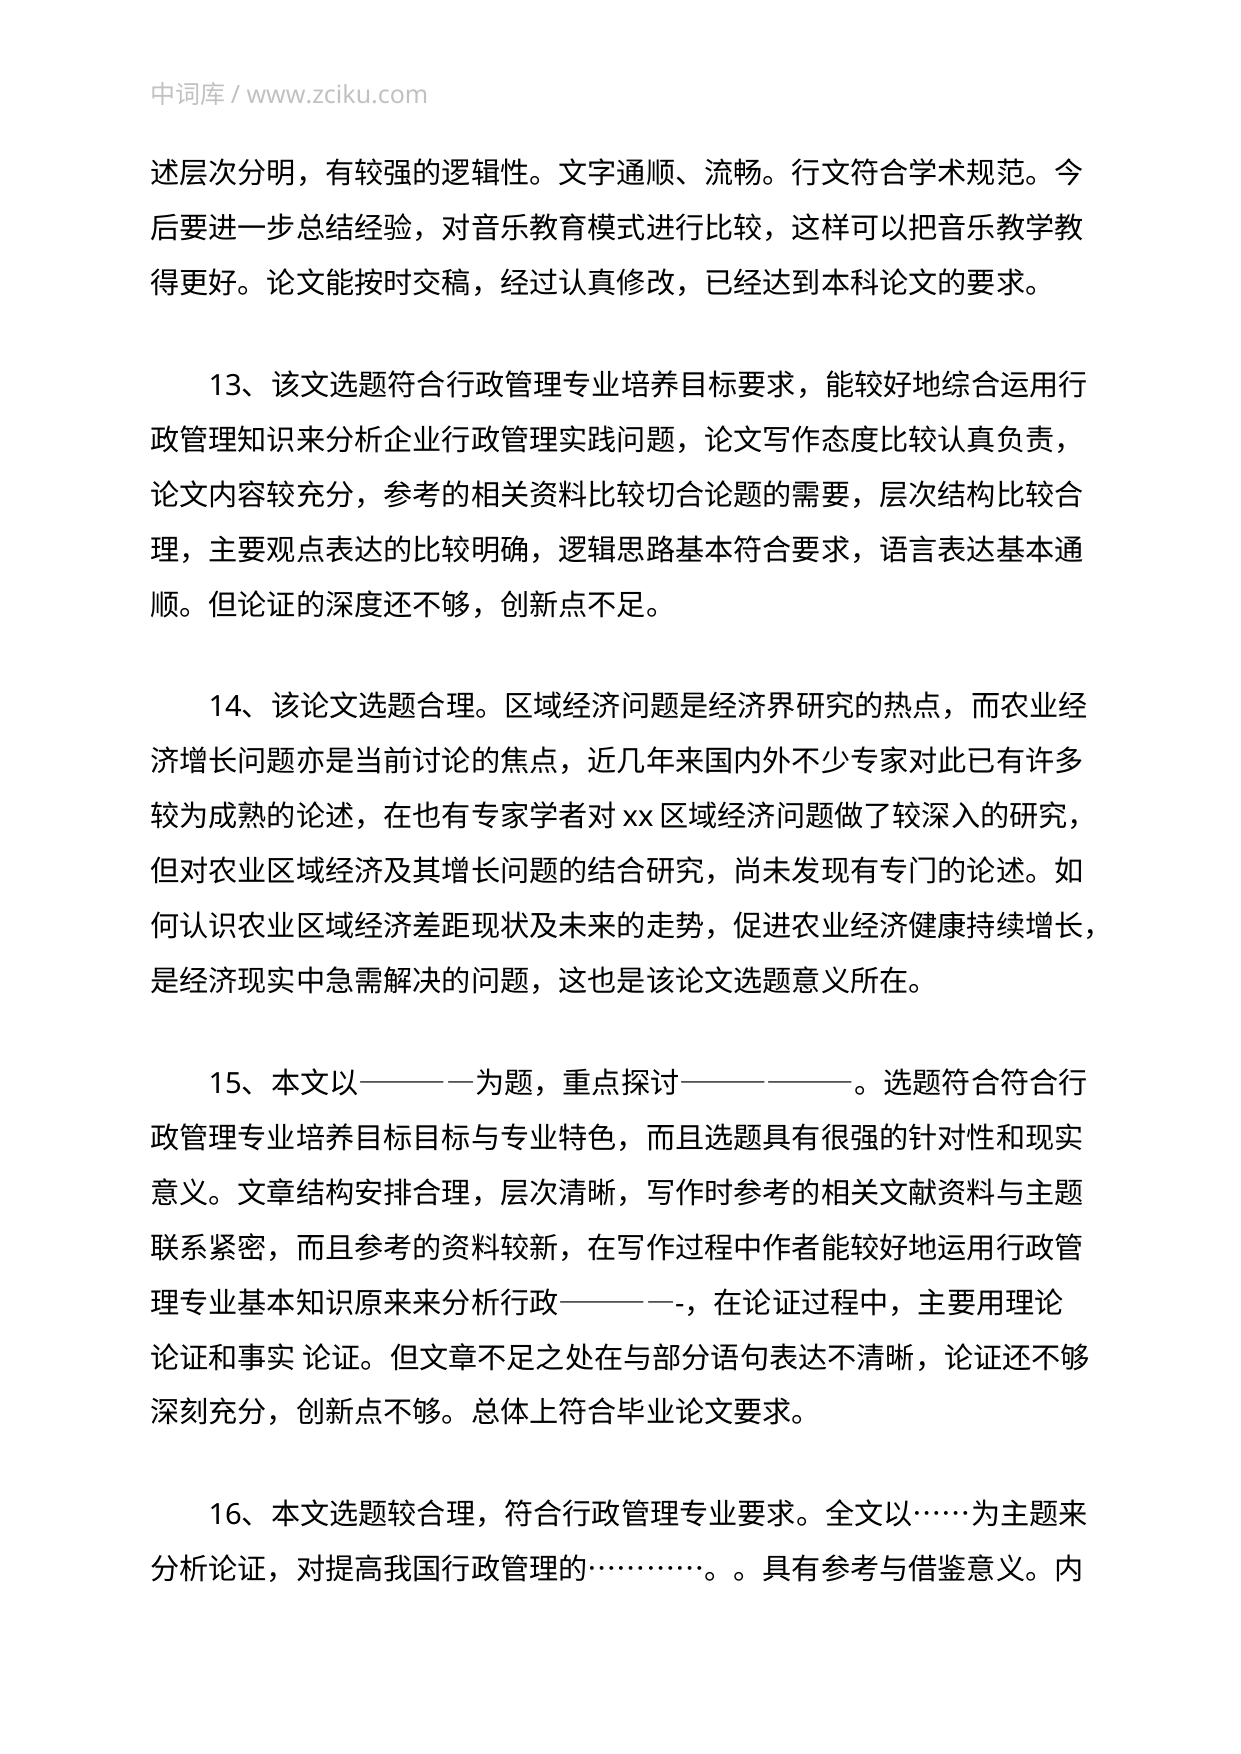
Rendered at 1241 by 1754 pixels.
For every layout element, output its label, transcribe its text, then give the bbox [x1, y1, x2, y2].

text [150, 150, 1090, 302]
text 15、本文以————为题，重点探讨——————。选题符合符合行政管理专业培养目标目标与专业特色，而且选题具有很强的针对性和现实意义。文章结构安排合理，层次清晰，写作时参考的相关文献资料与主题联系紧密，而且参考的资料较新，在写作过程中作者能较好地运用行政管理专业基本知识原来来分析行政————-，在论证过程中，主要用理论论证和事实 论证。但文章不足之处在与部分语句表达不清晰，论证还不够深刻充分，创新点不够。总体上符合毕业论文要求。 [150, 1059, 1090, 1431]
text 14、该论文选题合理。区域经济问题是经济界研究的热点，而农业经济增长问题亦是当前讨论的焦点，近几年来国内外不少专家对此已有许多较为成熟的论述，在也有专家学者对xx区域经济问题做了较深入的研究，但对农业区域经济及其增长问题的结合研究，尚未发现有专门的论述。如何认识农业区域经济差距现状及未来的走势，促进农业经济健康持续增长，是经济现实中急需解决的问题，这也是该论文选题意义所在。 [150, 683, 1090, 1000]
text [150, 1491, 1090, 1588]
text 13、该文选题符合行政管理专业培养目标要求，能较好地综合运用行政管理知识来分析企业行政管理实践问题，论文写作态度比较认真负责，论文内容较充分，参考的相关资料比较切合论题的需要，层次结构比较合理，主要观点表达的比较明确，逻辑思路基本符合要求，语言表达基本通顺。但论证的深度还不够，创新点不足。 [150, 362, 1090, 623]
